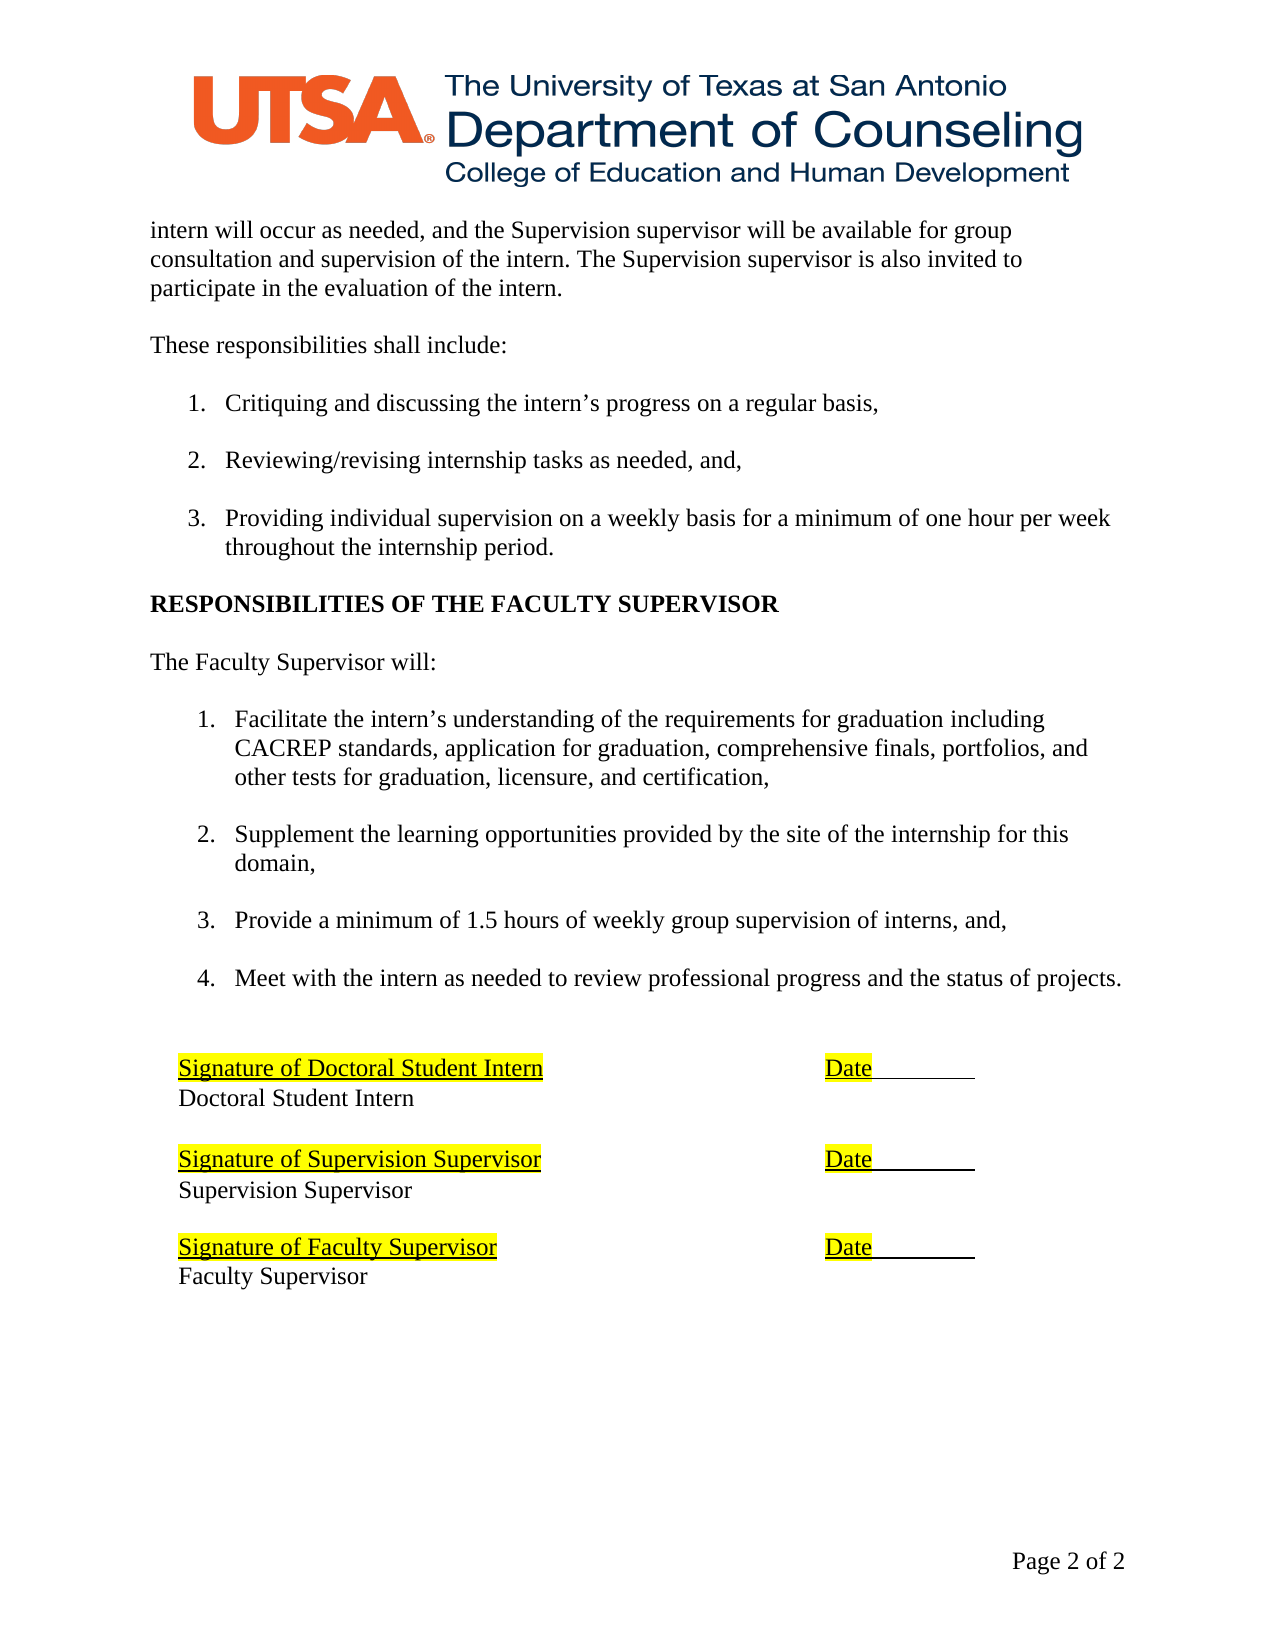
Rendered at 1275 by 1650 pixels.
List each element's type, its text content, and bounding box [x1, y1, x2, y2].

list Reviewing/revising internship tasks as needed, and, [187, 446, 1125, 474]
list Providing individual supervision on a weekly basis for a minimum of one hour per week throughout the internship period. [187, 503, 1125, 561]
list Critiquing and discussing the intern’s progress on a regular basis, [187, 388, 1125, 417]
list Supplement the learning opportunities provided by the site of the internship for this domain, [197, 819, 1125, 877]
text The Faculty Supervisor will: [150, 647, 1125, 676]
list Meet with the intern as needed to review professional progress and the status of projects. [197, 963, 1125, 992]
text Doctoral Student Intern [178, 1083, 1125, 1112]
list Provide a minimum of 1.5 hours of weekly group supervision of interns, and, [197, 906, 1125, 934]
text Signature of Doctoral Student Intern Date [178, 1049, 1125, 1083]
text Signature of Supervision Supervisor Date [178, 1141, 1125, 1175]
text RESPONSIBILITIES OF THE FACULTY SUPERVISOR [150, 589, 1125, 618]
list Facilitate the intern’s understanding of the requirements for graduation including CACREP standards, application for graduation, comprehensive finals, portfolios, and other tests for graduation, licensure, and certification, [197, 704, 1125, 791]
picture [193, 75, 1082, 187]
text Faculty Supervisor [178, 1261, 1125, 1290]
text These responsibilities shall include: [150, 331, 1125, 359]
text Supervision Supervisor [178, 1175, 1125, 1204]
text Signature of Faculty Supervisor Date [178, 1232, 1125, 1261]
